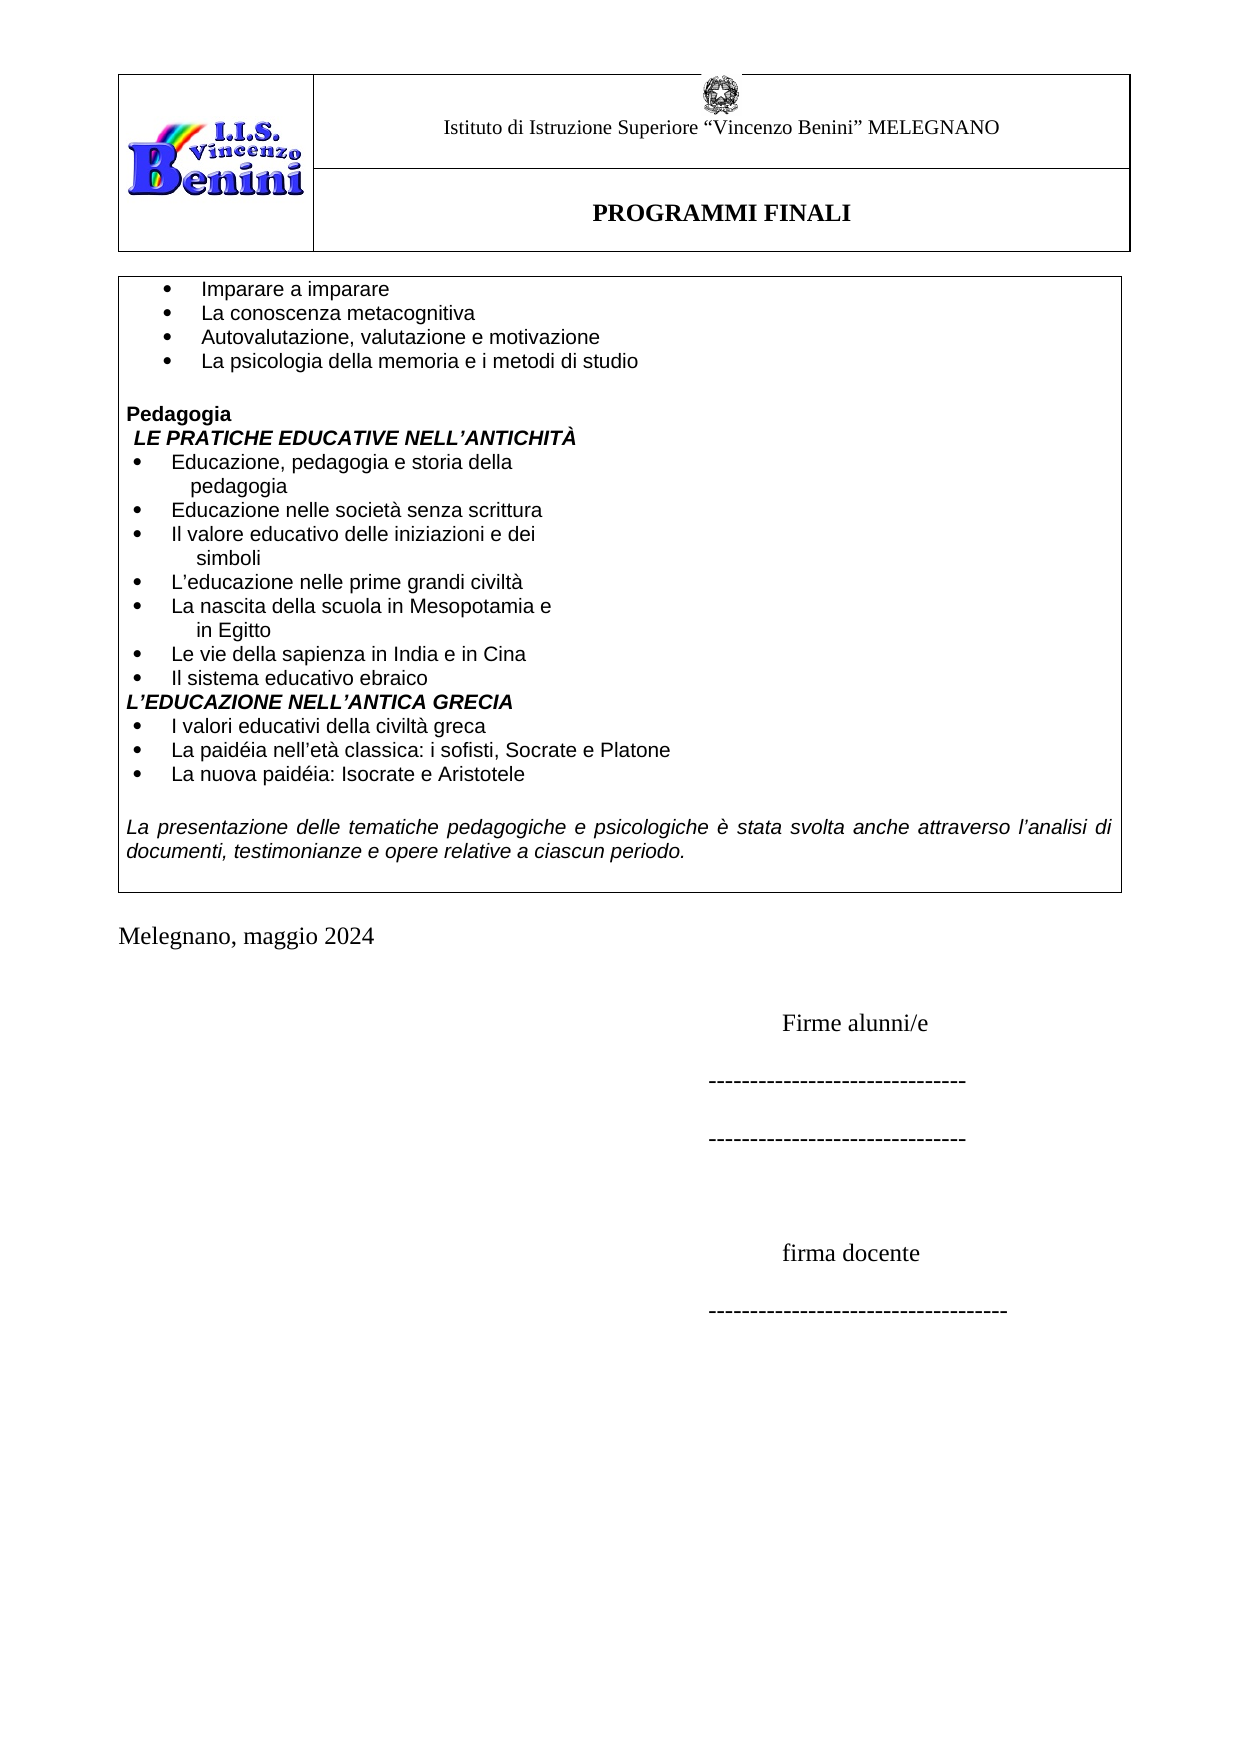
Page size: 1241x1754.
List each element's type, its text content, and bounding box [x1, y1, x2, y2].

text ------------------------------- [118, 1065, 1122, 1094]
text ------------------------------------ [118, 1295, 1122, 1324]
text firma docente [118, 1238, 1122, 1266]
text Firme alunni/e [118, 1008, 1122, 1036]
picture [125, 116, 306, 213]
text ------------------------------- [118, 1123, 1122, 1151]
picture [701, 74, 742, 116]
text Melegnano, maggio 2024 [118, 921, 1122, 950]
